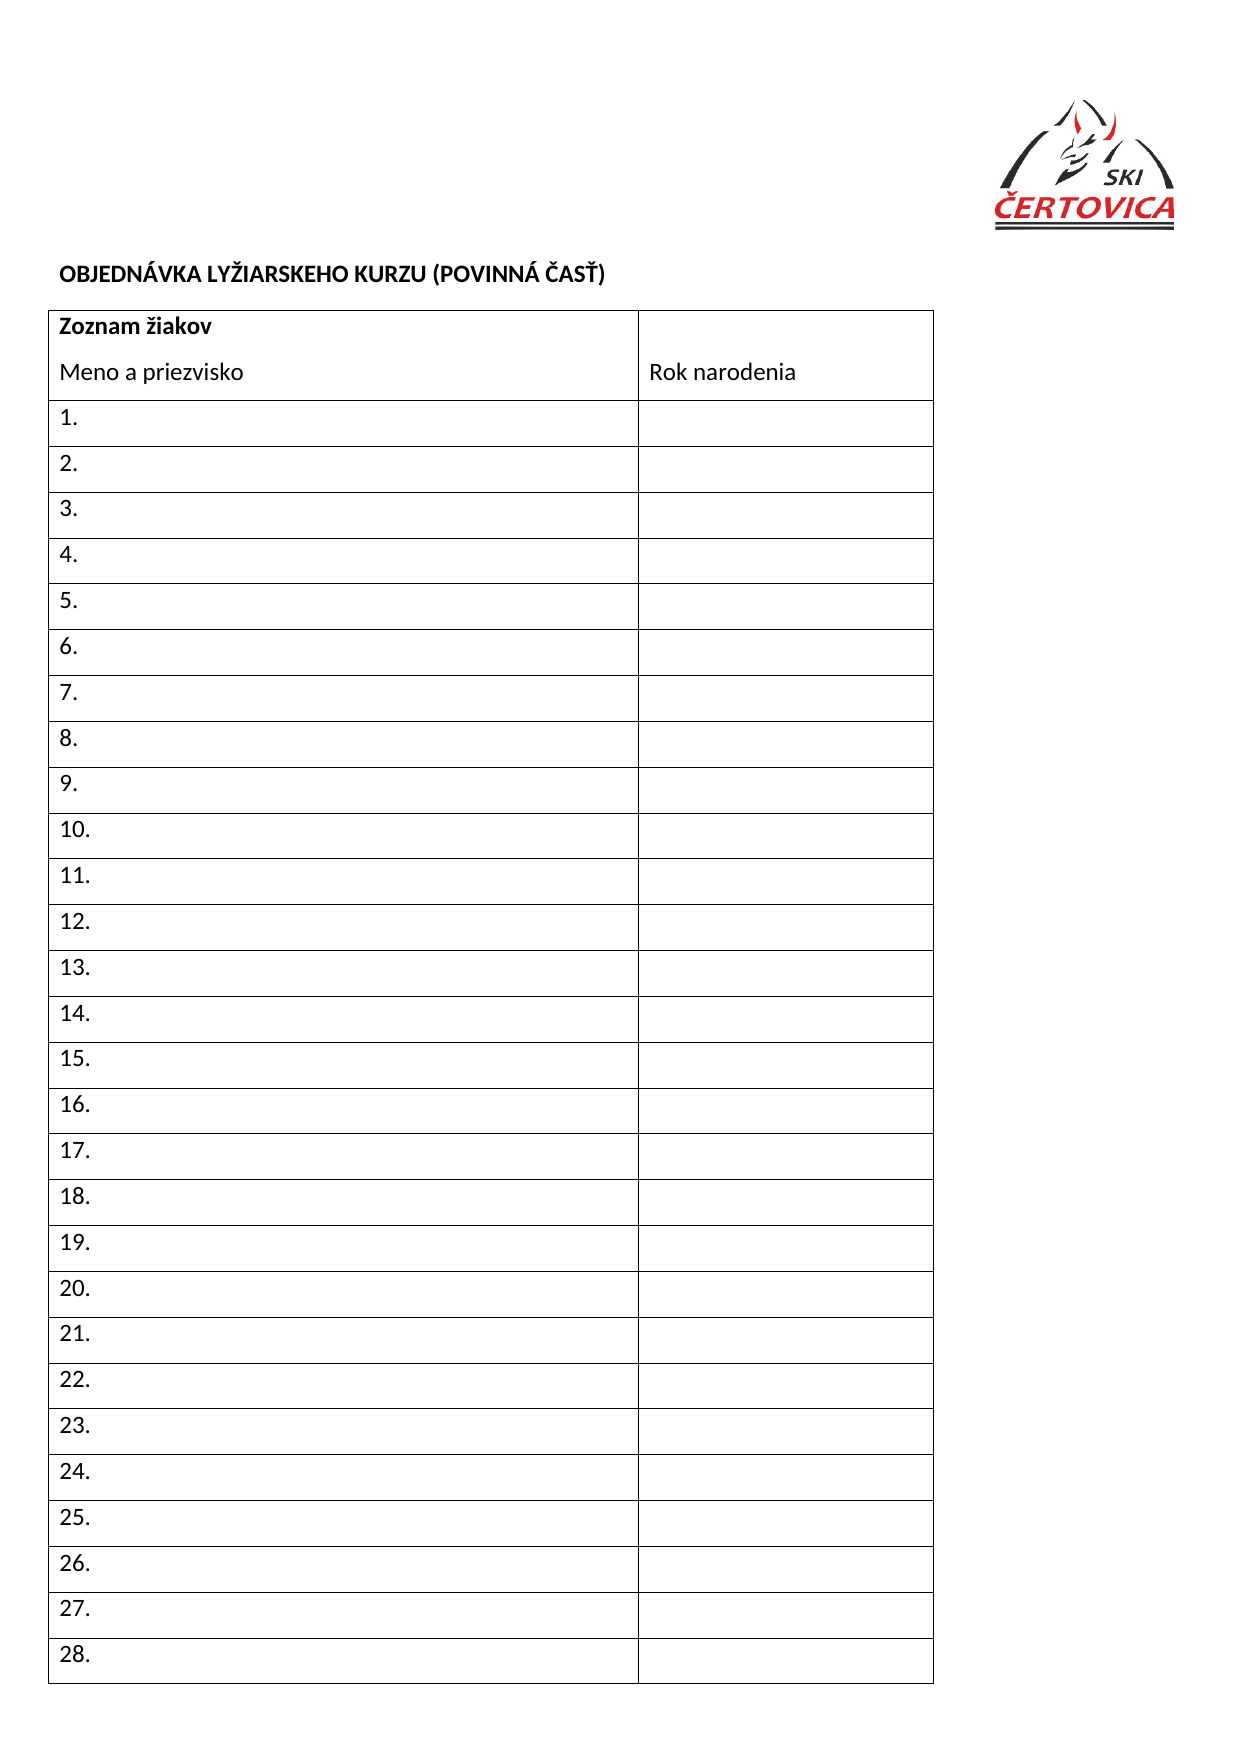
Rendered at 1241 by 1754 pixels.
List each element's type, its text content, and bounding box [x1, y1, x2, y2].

table_cell 21. [49, 1318, 638, 1362]
table_cell 13. [49, 951, 638, 996]
table_cell 17. [49, 1134, 638, 1179]
table_cell [639, 1272, 933, 1317]
table_header Zoznam žiakov Meno a priezvisko [49, 311, 638, 400]
table_cell [639, 1639, 933, 1683]
table_cell [639, 584, 933, 629]
table_cell [639, 1501, 933, 1546]
table_header Rok narodenia [639, 311, 933, 400]
table_cell 3. [49, 493, 638, 537]
table_cell [639, 997, 933, 1042]
table_cell [639, 1043, 933, 1087]
table_cell 25. [49, 1501, 638, 1546]
table_cell 15. [49, 1043, 638, 1087]
table_cell 28. [49, 1639, 638, 1683]
table_cell [639, 1226, 933, 1271]
table_cell [639, 1134, 933, 1179]
table_cell [639, 859, 933, 904]
table_cell [639, 722, 933, 767]
table_cell [639, 1547, 933, 1592]
table_cell 7. [49, 676, 638, 721]
table_cell [639, 676, 933, 721]
table_cell 14. [49, 997, 638, 1042]
table_cell 18. [49, 1180, 638, 1225]
table_cell [639, 1364, 933, 1408]
table_cell 20. [49, 1272, 638, 1317]
table_cell 6. [49, 630, 638, 675]
table_cell 11. [49, 859, 638, 904]
table_cell 9. [49, 768, 638, 812]
table_cell [639, 447, 933, 492]
table_cell 8. [49, 722, 638, 767]
table_cell 1. [49, 401, 638, 446]
table_cell [639, 493, 933, 537]
table_cell 24. [49, 1455, 638, 1500]
table_cell [639, 539, 933, 583]
table_cell [639, 1455, 933, 1500]
table_cell 23. [49, 1409, 638, 1454]
table_cell 16. [49, 1089, 638, 1133]
table_cell [639, 630, 933, 675]
table_cell [639, 905, 933, 950]
table_cell [639, 401, 933, 446]
table_cell [639, 1593, 933, 1637]
table_cell 5. [49, 584, 638, 629]
table_cell [639, 768, 933, 812]
table_cell 12. [49, 905, 638, 950]
table_cell [639, 1318, 933, 1362]
table_cell 2. [49, 447, 638, 492]
table_cell 22. [49, 1364, 638, 1408]
table_cell [639, 814, 933, 858]
table_cell 19. [49, 1226, 638, 1271]
table_cell [639, 1409, 933, 1454]
text OBJEDNÁVKA LYŽIARSKEHO KURZU (POVINNÁ ČASŤ) [59, 258, 1181, 289]
table_cell [639, 1089, 933, 1133]
table_cell 26. [49, 1547, 638, 1592]
table_cell 4. [49, 539, 638, 583]
table_cell 10. [49, 814, 638, 858]
table_cell [639, 1180, 933, 1225]
picture [987, 88, 1182, 238]
table_cell 27. [49, 1593, 638, 1637]
table_cell [639, 951, 933, 996]
